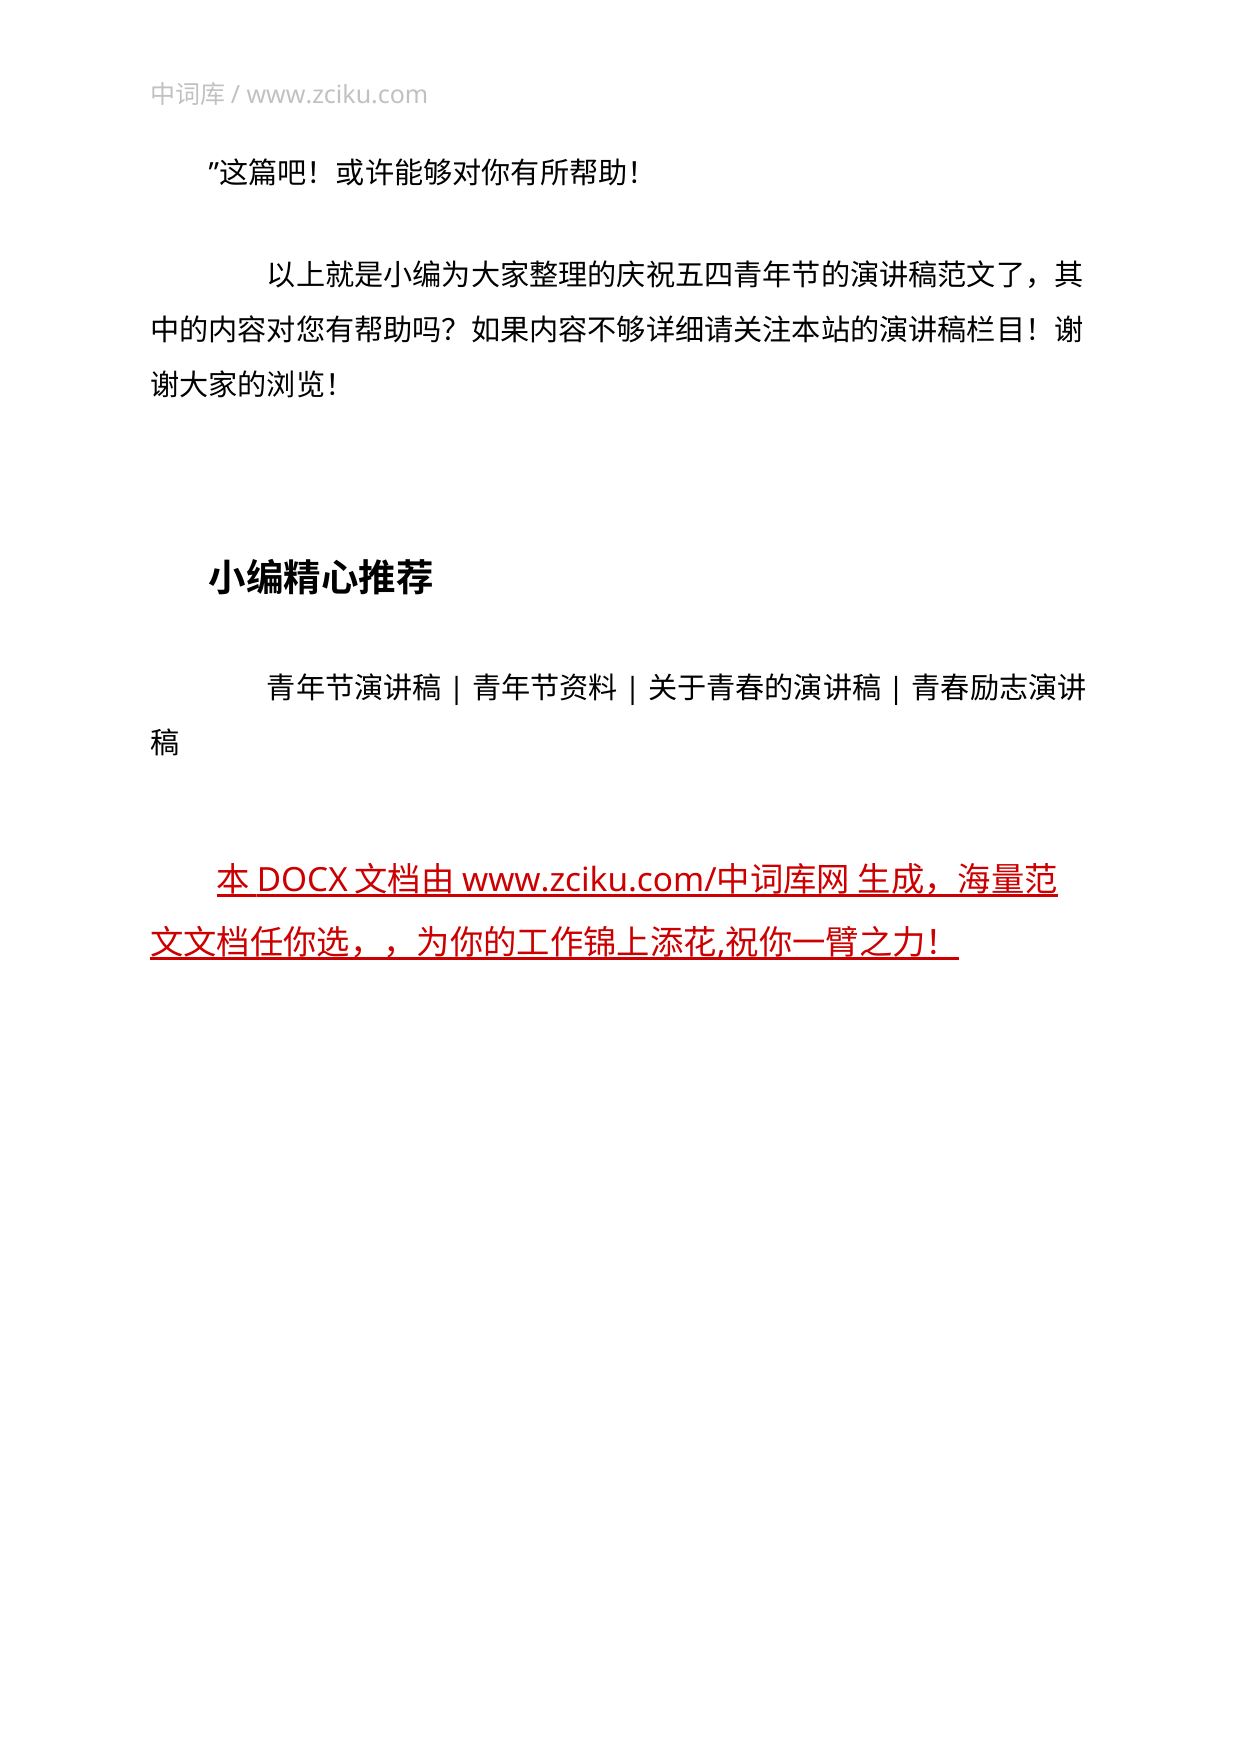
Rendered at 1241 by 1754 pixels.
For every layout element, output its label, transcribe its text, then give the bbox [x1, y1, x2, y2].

text 以上就是小编为大家整理的庆祝五四青年节的演讲稿范文了，其中的内容对您有帮助吗？如果内容不够详细请关注本站的演讲稿栏目！谢谢大家的浏览！ [150, 252, 1090, 404]
text ”这篇吧！或许能够对你有所帮助！ [150, 150, 1090, 192]
text 小编精心推荐 [150, 548, 1090, 602]
text 青年节演讲稿 | 青年节资料 | 关于青春的演讲稿 | 青春励志演讲稿 [150, 665, 1090, 762]
text 本DOCX文档由 www.zciku.com/中词库网 生成，海量范文文档任你选，，为你的工作锦上添花,祝你一臂之力！ [150, 853, 1090, 964]
